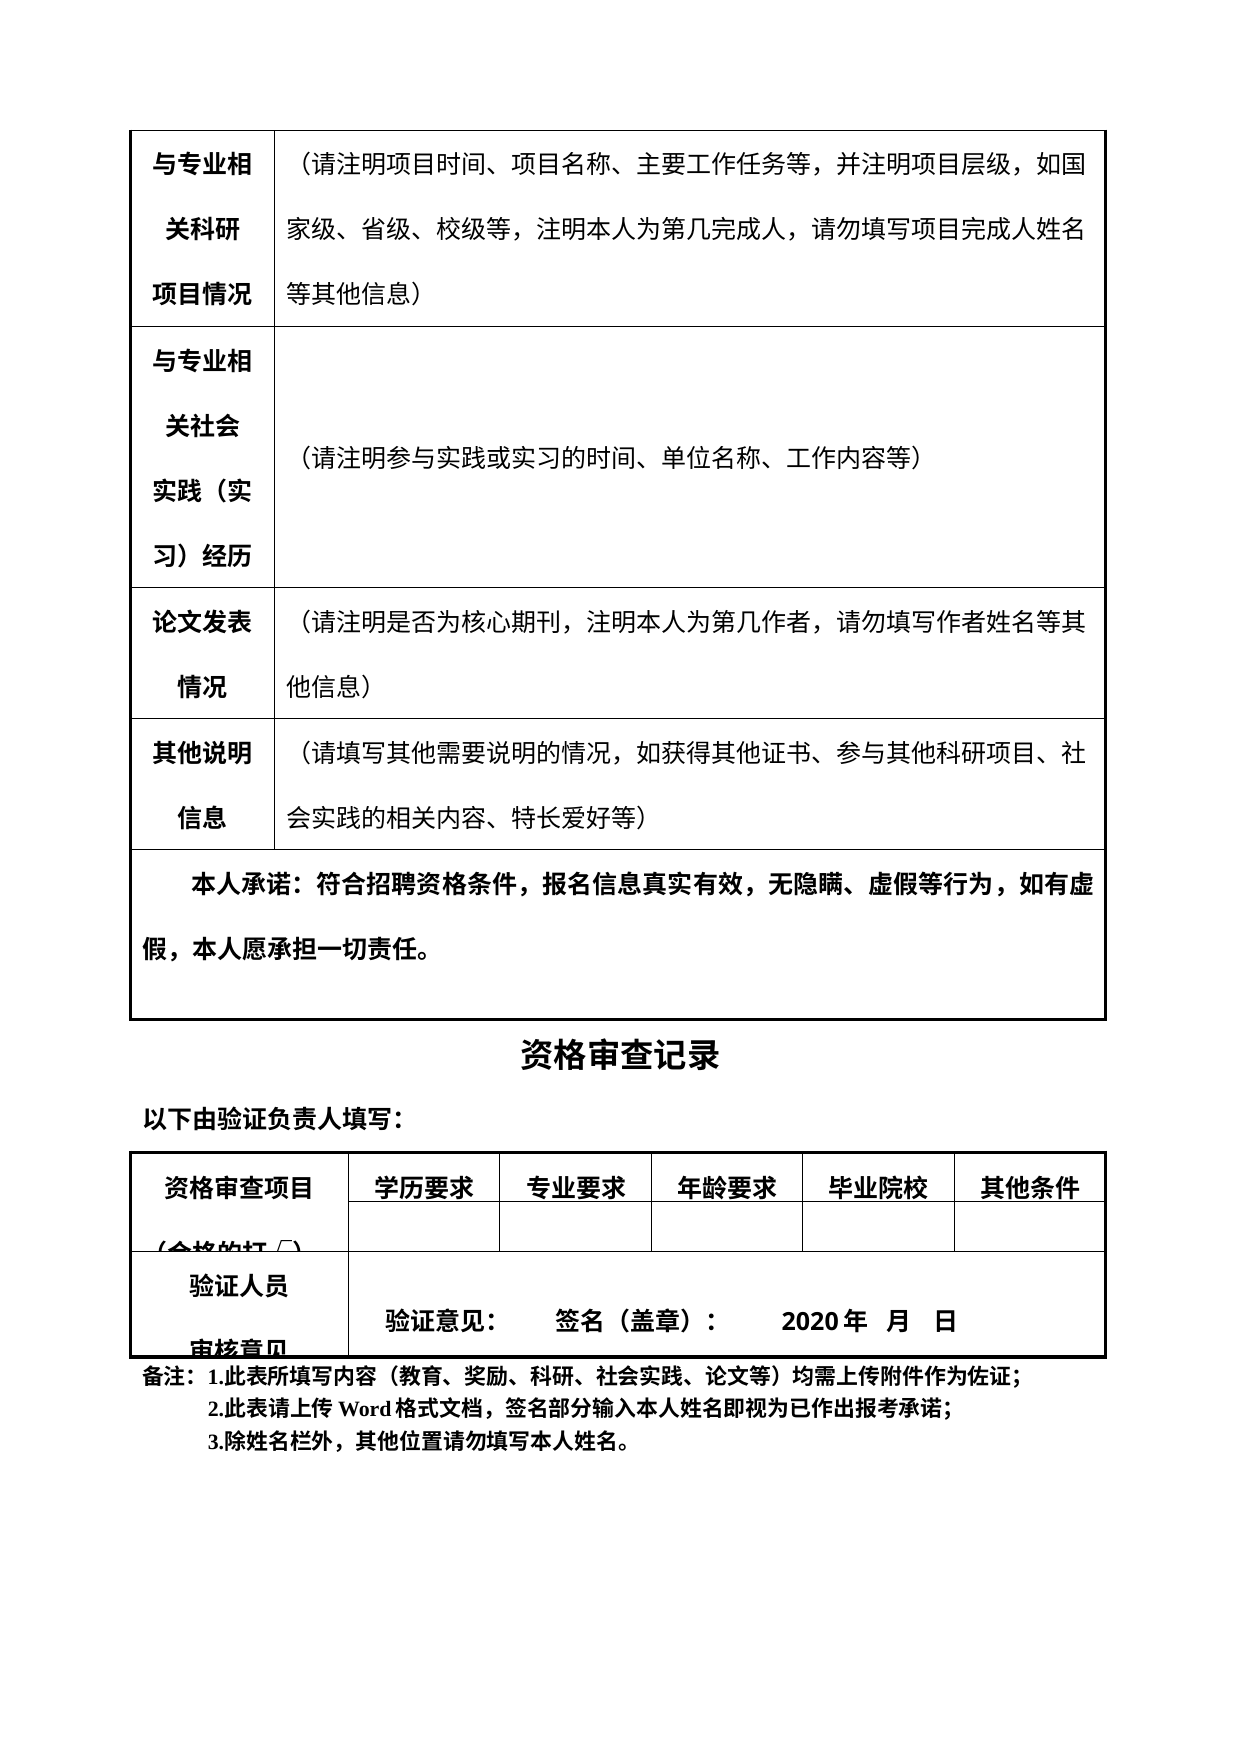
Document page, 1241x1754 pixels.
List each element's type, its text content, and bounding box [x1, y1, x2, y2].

table_cell （请填写其他需要说明的情况，如获得其他证书、参与其他科研项目、社会实践的相关内容、特长爱好等） [275, 719, 1104, 849]
text 备注：1.此表所填写内容（教育、奖励、科研、社会实践、论文等）均需上传附件作为佐证； [142, 1359, 1098, 1391]
table_cell 验证人员 审核意见 [132, 1252, 348, 1355]
table_cell 论文发表情况 [132, 588, 274, 718]
table_cell 验证意见： 签名（盖章）： 2020年 月 日 [349, 1252, 1104, 1355]
table_cell 其他说明信息 [132, 719, 274, 849]
text 以下由验证负责人填写： [142, 1086, 1098, 1151]
table_header 学历要求 [349, 1154, 499, 1201]
table_cell [955, 1202, 1104, 1251]
table_cell （请注明项目时间、项目名称、主要工作任务等，并注明项目层级，如国家级、省级、校级等，注明本人为第几完成人，请勿填写项目完成人姓名等其他信息） [275, 131, 1104, 326]
table_header 专业要求 [500, 1154, 651, 1201]
table_cell 本人承诺：符合招聘资格条件，报名信息真实有效，无隐瞒、虚假等行为，如有虚假，本人愿承担一切责任。 报名者签名：××（不需手写，输入本人姓名即视为作出报考承诺） 2020年 月 日 [132, 850, 1104, 1017]
table_header 资格审查项目 （合格的打√） [132, 1154, 348, 1251]
table_cell [349, 1202, 499, 1251]
table_cell （请注明是否为核心期刊，注明本人为第几作者，请勿填写作者姓名等其他信息） [275, 588, 1104, 718]
table_cell [652, 1202, 802, 1251]
text 2.此表请上传Word格式文档，签名部分输入本人姓名即视为已作出报考承诺； [142, 1391, 1098, 1423]
table_cell （请注明参与实践或实习的时间、单位名称、工作内容等） [275, 327, 1104, 587]
table_header 其他条件 [955, 1154, 1104, 1201]
table_cell 与专业相关科研 项目情况 [132, 131, 274, 326]
table_cell [500, 1202, 651, 1251]
table_cell 与专业相关社会 实践（实习）经历 [132, 327, 274, 587]
table_header 年龄要求 [652, 1154, 802, 1201]
text 资格审查记录 [142, 1021, 1098, 1086]
table_cell [803, 1202, 954, 1251]
table_header 毕业院校 [803, 1154, 954, 1201]
text 3.除姓名栏外，其他位置请勿填写本人姓名。 [142, 1423, 1098, 1456]
